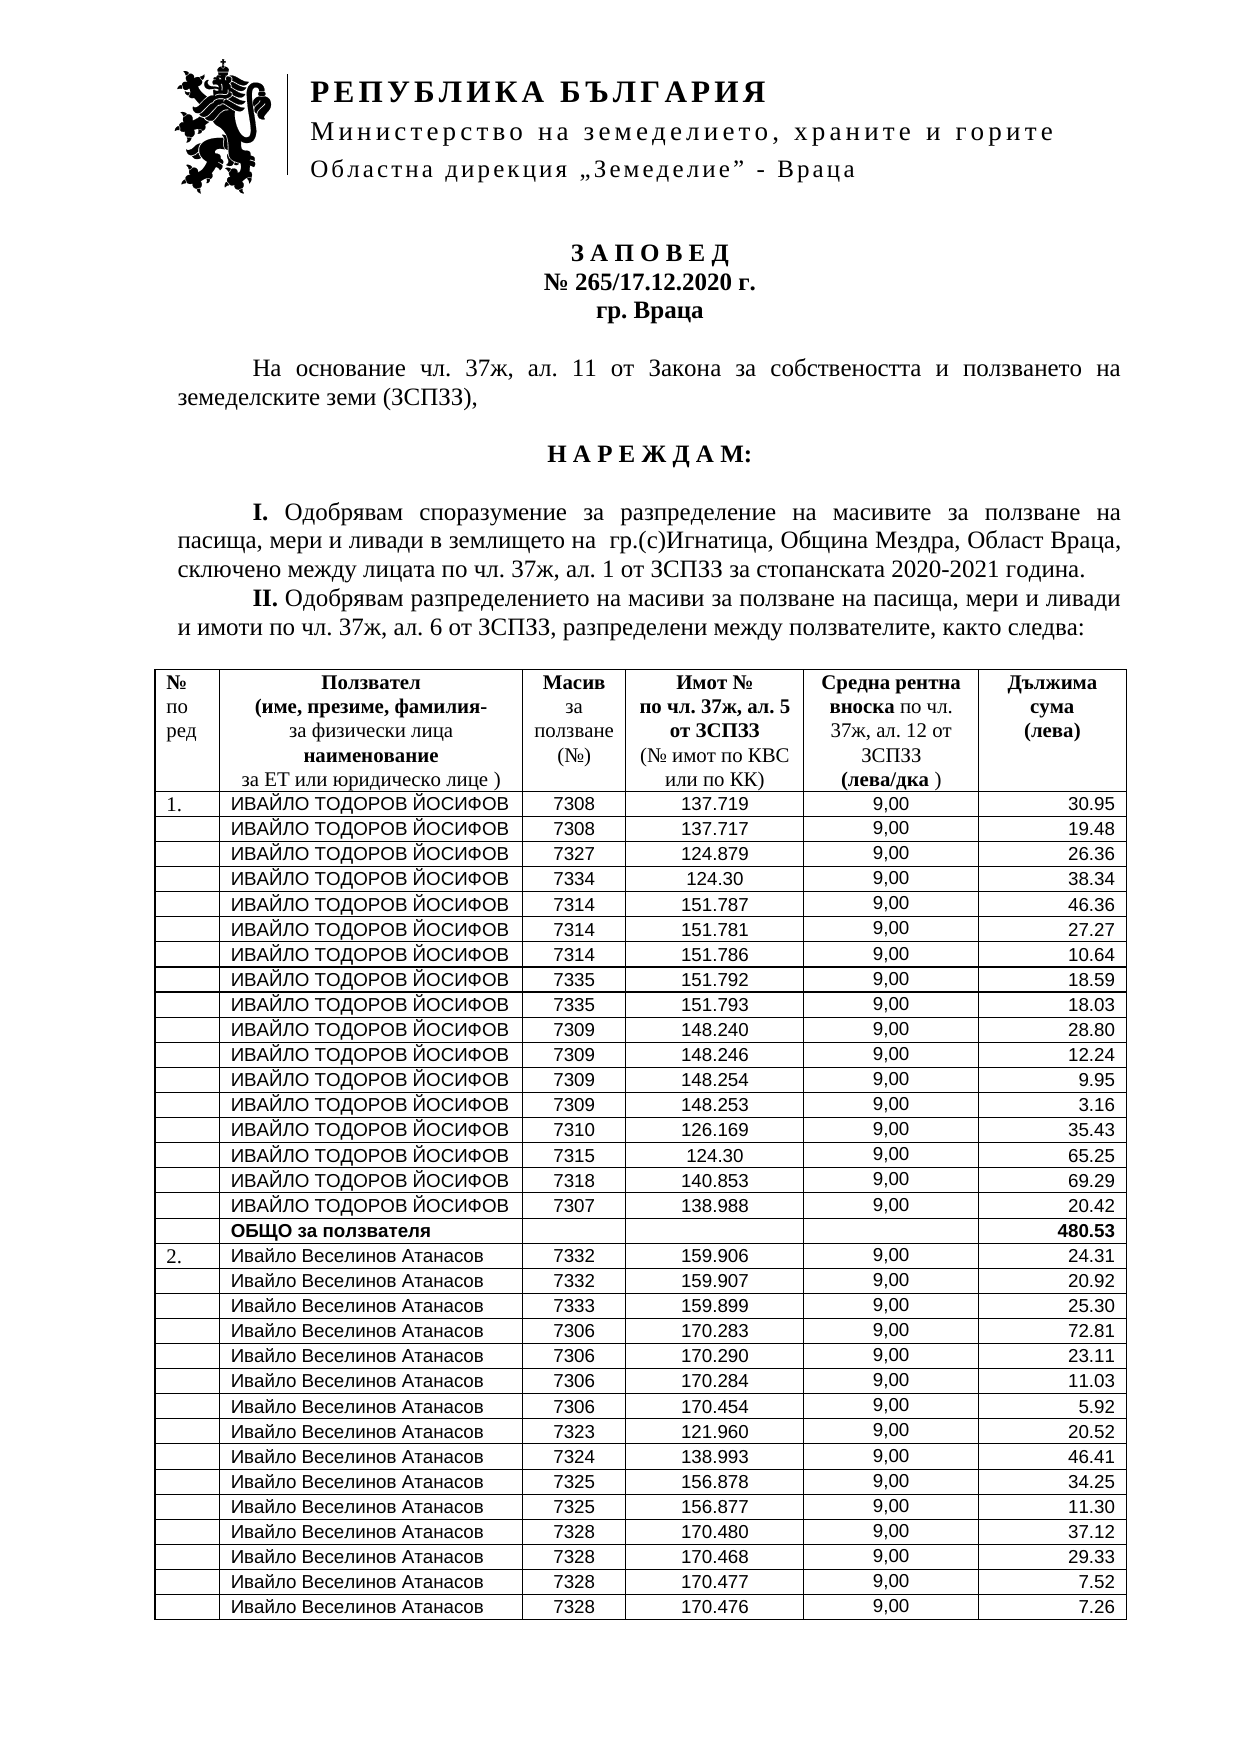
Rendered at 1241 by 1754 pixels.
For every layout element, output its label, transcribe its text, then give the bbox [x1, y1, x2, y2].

table_cell 148.253 [626, 1093, 803, 1117]
table_cell Ивайло Веселинов Атанасов [220, 1470, 522, 1493]
table_cell ИВАЙЛО ТОДОРОВ ЙОСИФОВ [220, 792, 522, 816]
table_cell 27.27 [979, 917, 1126, 941]
table_cell 7332 [523, 1269, 625, 1293]
table_cell 7328 [523, 1570, 625, 1594]
table_cell 159.907 [626, 1269, 803, 1293]
table_cell 20.42 [979, 1193, 1126, 1217]
table_cell [156, 817, 219, 841]
table_cell [156, 1219, 219, 1242]
table_cell 7314 [523, 892, 625, 916]
table_cell 7.26 [979, 1595, 1126, 1619]
table_cell ИВАЙЛО ТОДОРОВ ЙОСИФОВ [220, 1118, 522, 1142]
table_cell 7.52 [979, 1570, 1126, 1594]
table_cell 9,00 [804, 1168, 978, 1192]
table_cell [156, 1545, 219, 1569]
table_cell 7314 [523, 917, 625, 941]
table_cell 148.254 [626, 1068, 803, 1092]
table_header Имот № по чл. 37ж, ал. 5 от ЗСПЗЗ (№ имот по КВС или по КК) [626, 670, 803, 791]
table_cell 35.43 [979, 1118, 1126, 1142]
table_cell 138.988 [626, 1193, 803, 1217]
table_cell [156, 942, 219, 966]
table_cell 9,00 [804, 1470, 978, 1493]
table_cell 18.59 [979, 968, 1126, 991]
table_cell [156, 1043, 219, 1067]
table_cell 7309 [523, 1043, 625, 1067]
table_cell 170.477 [626, 1570, 803, 1594]
table_cell 7324 [523, 1444, 625, 1468]
table_cell Ивайло Веселинов Атанасов [220, 1419, 522, 1443]
table_cell 137.719 [626, 792, 803, 816]
table_cell 9,00 [804, 1419, 978, 1443]
table_cell 170.290 [626, 1344, 803, 1368]
table_cell [156, 1118, 219, 1142]
table_cell 69.29 [979, 1168, 1126, 1192]
table_cell 7308 [523, 817, 625, 841]
table_cell Ивайло Веселинов Атанасов [220, 1319, 522, 1343]
table_cell 7328 [523, 1520, 625, 1544]
table_cell 9,00 [804, 1244, 978, 1268]
table_cell 7335 [523, 968, 625, 991]
table_cell Ивайло Веселинов Атанасов [220, 1269, 522, 1293]
table_cell [156, 1193, 219, 1217]
table_cell 137.717 [626, 817, 803, 841]
table_cell 9,00 [804, 1093, 978, 1117]
table_cell 9,00 [804, 1018, 978, 1042]
table_cell 2. [156, 1244, 219, 1268]
table_cell 9,00 [804, 892, 978, 916]
table_cell [156, 1470, 219, 1493]
table_cell 20.92 [979, 1269, 1126, 1293]
table_cell 9,00 [804, 1344, 978, 1368]
table_cell Ивайло Веселинов Атанасов [220, 1545, 522, 1569]
table_cell 23.11 [979, 1344, 1126, 1368]
table_cell 9,00 [804, 1495, 978, 1519]
table_cell Ивайло Веселинов Атанасов [220, 1495, 522, 1519]
text гр. Враца [177, 296, 1122, 324]
table_cell 25.30 [979, 1294, 1126, 1318]
table_cell 9,00 [804, 993, 978, 1017]
table_header № по ред [156, 670, 219, 791]
table_cell 29.33 [979, 1545, 1126, 1569]
table_header Дължима сума (лева) [979, 670, 1126, 791]
table_cell 151.792 [626, 968, 803, 991]
table_cell 9,00 [804, 1193, 978, 1217]
table_cell [156, 1068, 219, 1092]
table_cell 7306 [523, 1344, 625, 1368]
table_cell [156, 1269, 219, 1293]
table_cell 159.899 [626, 1294, 803, 1318]
table_cell 9,00 [804, 1294, 978, 1318]
table_cell 24.31 [979, 1244, 1126, 1268]
table_cell 9,00 [804, 1143, 978, 1167]
table_cell 124.879 [626, 842, 803, 866]
table_cell [156, 1319, 219, 1343]
table_cell ИВАЙЛО ТОДОРОВ ЙОСИФОВ [220, 1143, 522, 1167]
table_cell 148.246 [626, 1043, 803, 1067]
table_cell 1. [156, 792, 219, 816]
table_cell ИВАЙЛО ТОДОРОВ ЙОСИФОВ [220, 1193, 522, 1217]
table_cell 11.30 [979, 1495, 1126, 1519]
table_cell [156, 1369, 219, 1393]
table_cell 37.12 [979, 1520, 1126, 1544]
table_cell 7315 [523, 1143, 625, 1167]
table_cell 7328 [523, 1545, 625, 1569]
table_cell 151.781 [626, 917, 803, 941]
table_cell 18.03 [979, 993, 1126, 1017]
table_cell ОБЩО за ползвателя [220, 1219, 522, 1242]
table_cell 170.284 [626, 1369, 803, 1393]
table_cell 9,00 [804, 1570, 978, 1594]
table_cell [156, 1018, 219, 1042]
table_cell 34.25 [979, 1470, 1126, 1493]
table_cell 9,00 [804, 942, 978, 966]
table_cell Ивайло Веселинов Атанасов [220, 1369, 522, 1393]
table_cell [156, 867, 219, 891]
table_cell 38.34 [979, 867, 1126, 891]
table_cell 9,00 [804, 1068, 978, 1092]
table_cell ИВАЙЛО ТОДОРОВ ЙОСИФОВ [220, 892, 522, 916]
table_cell 9,00 [804, 1369, 978, 1393]
table_cell ИВАЙЛО ТОДОРОВ ЙОСИФОВ [220, 968, 522, 991]
text З А П О В Е Д [177, 238, 1122, 267]
text № 265/17.12.2020 г. [177, 267, 1122, 296]
table_cell 156.877 [626, 1495, 803, 1519]
table_cell ИВАЙЛО ТОДОРОВ ЙОСИФОВ [220, 842, 522, 866]
table_cell 7332 [523, 1244, 625, 1268]
table_cell 9,00 [804, 1444, 978, 1468]
table_cell 7325 [523, 1470, 625, 1493]
table_cell 7307 [523, 1193, 625, 1217]
table_cell 7309 [523, 1068, 625, 1092]
table_cell 9,00 [804, 1520, 978, 1544]
table_cell [156, 842, 219, 866]
table_cell 7309 [523, 1093, 625, 1117]
table_cell 19.48 [979, 817, 1126, 841]
table_cell Ивайло Веселинов Атанасов [220, 1570, 522, 1594]
table_cell 7306 [523, 1394, 625, 1418]
table_cell Ивайло Веселинов Атанасов [220, 1344, 522, 1368]
table_cell ИВАЙЛО ТОДОРОВ ЙОСИФОВ [220, 1068, 522, 1092]
text I. Одобрявам споразумение за разпределение на масивите за ползване на пасища, мери и ливади в землището на гр.(с)Игнатица, Община Мездра, Област Враца, сключено между лицата по чл. 37ж, ал. 1 от ЗСПЗЗ за стопанската 2020-2021 година. [177, 497, 1122, 583]
table_cell [156, 917, 219, 941]
table_cell 7310 [523, 1118, 625, 1142]
table_cell 121.960 [626, 1419, 803, 1443]
table_cell 3.16 [979, 1093, 1126, 1117]
table_cell [156, 1495, 219, 1519]
table_header Ползвател (име, презиме, фамилия- за физически лица наименование за ЕТ или юридическо лице ) [220, 670, 522, 791]
table_cell 7314 [523, 942, 625, 966]
table_cell [156, 993, 219, 1017]
table_cell [523, 1219, 625, 1242]
table_cell 9,00 [804, 1545, 978, 1569]
table_cell 7334 [523, 867, 625, 891]
table_header Масив за ползване (№) [523, 670, 625, 791]
table_cell 170.283 [626, 1319, 803, 1343]
table_cell [626, 1219, 803, 1242]
table_cell 9,00 [804, 1319, 978, 1343]
table_cell ИВАЙЛО ТОДОРОВ ЙОСИФОВ [220, 1043, 522, 1067]
table_cell 9,00 [804, 1394, 978, 1418]
table_cell 46.41 [979, 1444, 1126, 1468]
table_cell 480.53 [979, 1219, 1126, 1242]
table_cell ИВАЙЛО ТОДОРОВ ЙОСИФОВ [220, 917, 522, 941]
table_cell [156, 1294, 219, 1318]
table_cell 124.30 [626, 1143, 803, 1167]
table_cell 11.03 [979, 1369, 1126, 1393]
table_cell 72.81 [979, 1319, 1126, 1343]
table_cell [156, 1143, 219, 1167]
table_cell 7308 [523, 792, 625, 816]
table_cell [156, 1168, 219, 1192]
table_cell [156, 1344, 219, 1368]
table_cell 9,00 [804, 817, 978, 841]
table_cell [156, 968, 219, 991]
table_cell 7333 [523, 1294, 625, 1318]
table_cell 170.454 [626, 1394, 803, 1418]
table_cell [156, 1093, 219, 1117]
table_cell 7306 [523, 1319, 625, 1343]
table_cell 28.80 [979, 1018, 1126, 1042]
table_cell ИВАЙЛО ТОДОРОВ ЙОСИФОВ [220, 942, 522, 966]
table_cell 65.25 [979, 1143, 1126, 1167]
table_cell 9,00 [804, 1043, 978, 1067]
table_cell 9.95 [979, 1068, 1126, 1092]
table_cell Ивайло Веселинов Атанасов [220, 1244, 522, 1268]
table_cell ИВАЙЛО ТОДОРОВ ЙОСИФОВ [220, 867, 522, 891]
table_cell [156, 1595, 219, 1619]
table_cell 20.52 [979, 1419, 1126, 1443]
table_cell 7328 [523, 1595, 625, 1619]
table_cell 5.92 [979, 1394, 1126, 1418]
table_cell 26.36 [979, 842, 1126, 866]
text II. Одобрявам разпределението на масиви за ползване на пасища, мери и ливади и имоти по чл. 37ж, ал. 6 от ЗСПЗЗ, разпределени между ползвателите, както следва: [177, 583, 1122, 641]
table_cell 7325 [523, 1495, 625, 1519]
table_cell ИВАЙЛО ТОДОРОВ ЙОСИФОВ [220, 993, 522, 1017]
table_cell [156, 892, 219, 916]
table_cell Ивайло Веселинов Атанасов [220, 1520, 522, 1544]
table_cell ИВАЙЛО ТОДОРОВ ЙОСИФОВ [220, 1093, 522, 1117]
table_cell [156, 1570, 219, 1594]
table_cell 46.36 [979, 892, 1126, 916]
table_cell 7323 [523, 1419, 625, 1443]
text Н А Р Е Ж Д А М: [177, 439, 1122, 468]
table_cell 10.64 [979, 942, 1126, 966]
table_cell [156, 1520, 219, 1544]
table_cell 7318 [523, 1168, 625, 1192]
table_cell 12.24 [979, 1043, 1126, 1067]
table_cell 7327 [523, 842, 625, 866]
table_cell 7335 [523, 993, 625, 1017]
table_cell 159.906 [626, 1244, 803, 1268]
table_cell 9,00 [804, 1269, 978, 1293]
table_cell 9,00 [804, 842, 978, 866]
table_cell 156.878 [626, 1470, 803, 1493]
table_cell ИВАЙЛО ТОДОРОВ ЙОСИФОВ [220, 1018, 522, 1042]
text На основание чл. 37ж, ал. 11 от Закона за собствеността и ползването на земеделските земи (ЗСПЗЗ), [177, 353, 1122, 411]
table_cell 9,00 [804, 968, 978, 991]
table_cell 9,00 [804, 1118, 978, 1142]
table_cell 9,00 [804, 867, 978, 891]
table_cell 126.169 [626, 1118, 803, 1142]
table_cell 124.30 [626, 867, 803, 891]
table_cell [220, 1595, 522, 1619]
table_cell 9,00 [804, 917, 978, 941]
table_cell 151.786 [626, 942, 803, 966]
table_cell 138.993 [626, 1444, 803, 1468]
table_cell 7309 [523, 1018, 625, 1042]
table_cell 140.853 [626, 1168, 803, 1192]
table_header Средна рентна вноска по чл. 37ж, ал. 12 от ЗСПЗЗ (лева/дка ) [804, 670, 978, 791]
table_cell 148.240 [626, 1018, 803, 1042]
table_cell 170.480 [626, 1520, 803, 1544]
table_cell 170.476 [626, 1595, 803, 1619]
table_cell ИВАЙЛО ТОДОРОВ ЙОСИФОВ [220, 1168, 522, 1192]
table_cell [156, 1444, 219, 1468]
table_cell 151.793 [626, 993, 803, 1017]
table_cell 9,00 [804, 1595, 978, 1619]
table_cell [804, 1219, 978, 1242]
table_cell [156, 1419, 219, 1443]
table_cell 30.95 [979, 792, 1126, 816]
table_cell [156, 1394, 219, 1418]
table_cell 7306 [523, 1369, 625, 1393]
table_cell 170.468 [626, 1545, 803, 1569]
table_cell Ивайло Веселинов Атанасов [220, 1444, 522, 1468]
table_cell 151.787 [626, 892, 803, 916]
table_cell ИВАЙЛО ТОДОРОВ ЙОСИФОВ [220, 817, 522, 841]
table_cell Ивайло Веселинов Атанасов [220, 1394, 522, 1418]
table_cell 9,00 [804, 792, 978, 816]
table_cell Ивайло Веселинов Атанасов [220, 1294, 522, 1318]
